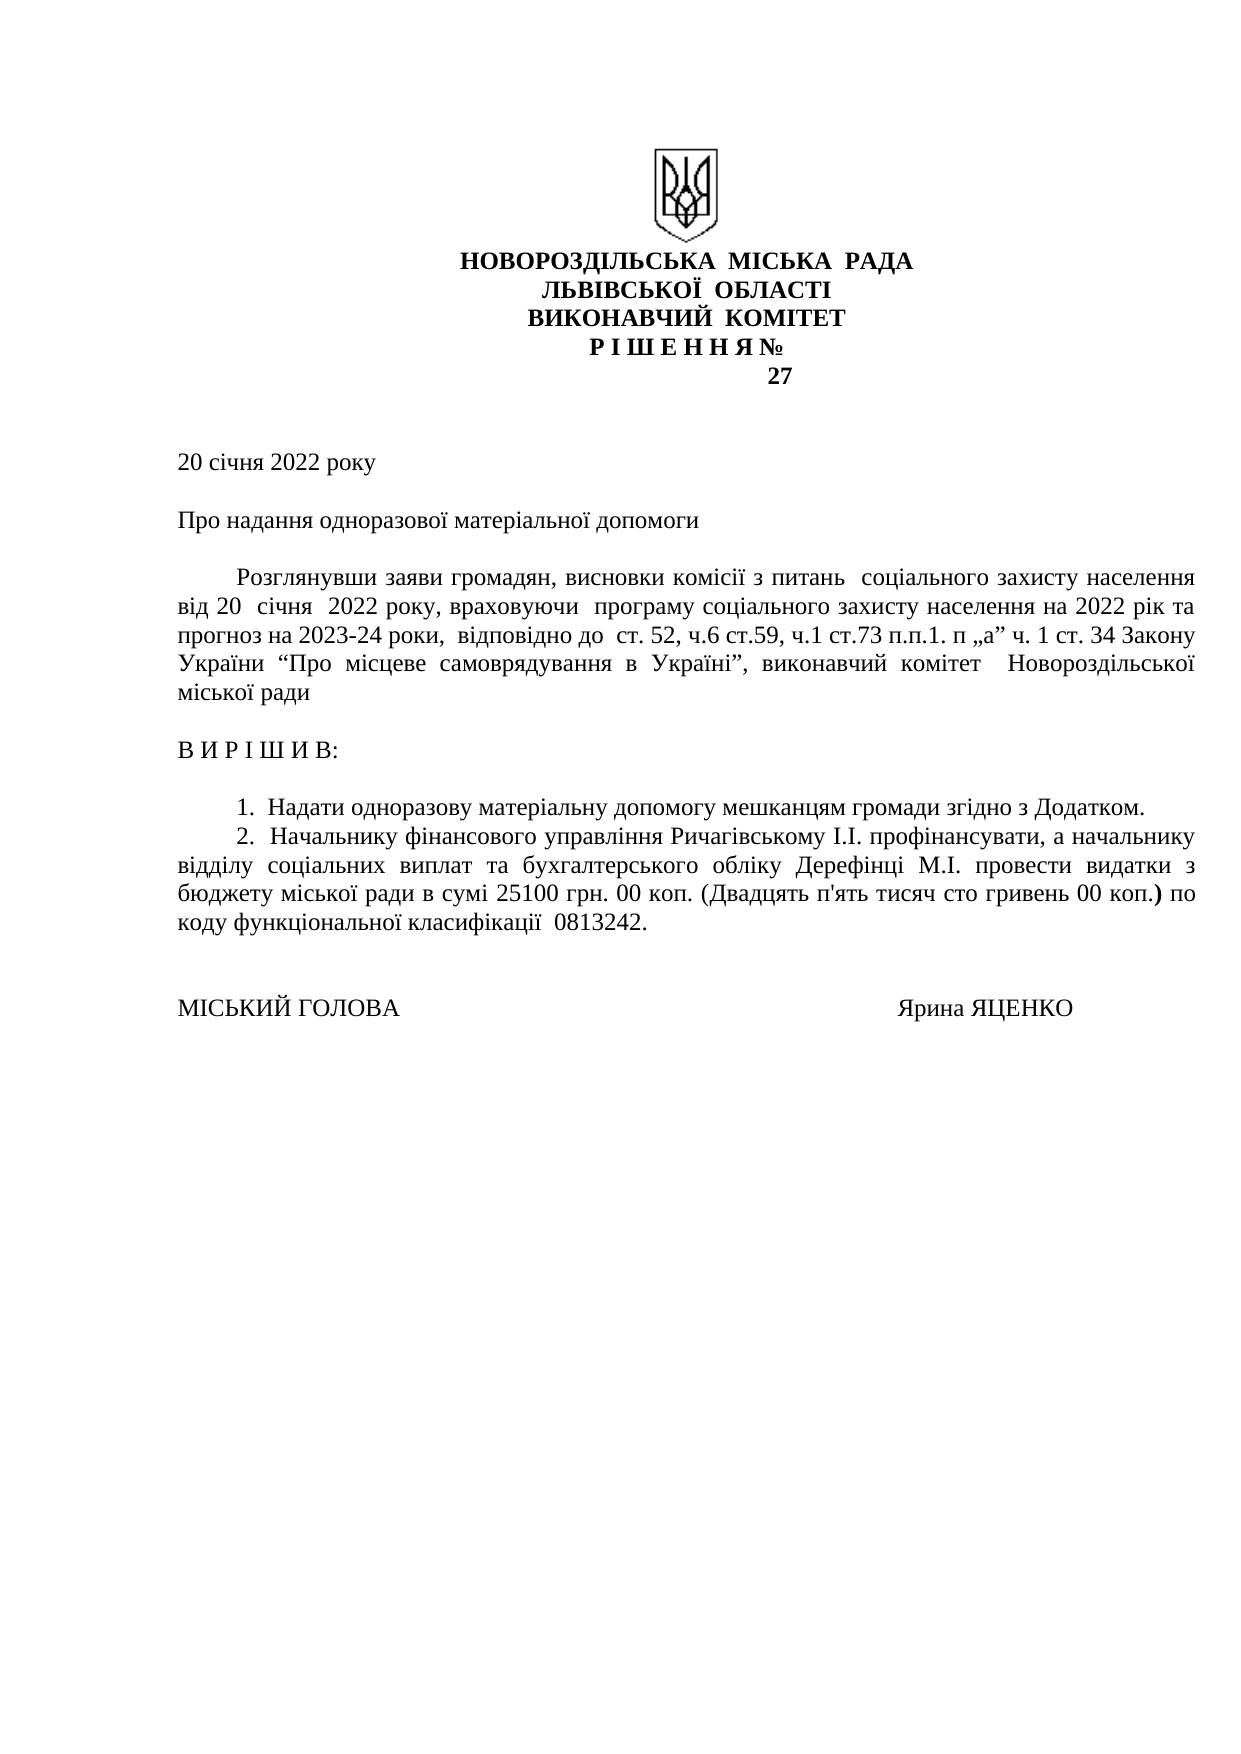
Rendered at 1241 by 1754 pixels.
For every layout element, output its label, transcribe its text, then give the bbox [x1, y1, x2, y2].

text Р І Ш Е Н Н Я № [177, 332, 1196, 361]
text МІСЬКИЙ ГОЛОВА Ярина ЯЦЕНКО [177, 993, 1196, 1022]
text Про надання одноразової матеріальної допомоги [177, 505, 1196, 533]
text 1. Надати одноразову матеріальну допомогу мешканцям громади згідно з Додатком. [177, 792, 1196, 821]
picture [592, 146, 781, 246]
text ЛЬВІВСЬКОЇ ОБЛАСТІ [177, 275, 1196, 303]
text 27 [177, 361, 1196, 390]
text НОВОРОЗДІЛЬСЬКА МІСЬКА РАДА [177, 246, 1196, 275]
text Розглянувши заяви громадян, висновки комісії з питань соціального захисту населення від 20 січня 2022 року, враховуючи програму соціального захисту населення на 2022 рік та прогноз на 2023-24 роки, відповідно до ст. 52, ч.6 ст.59, ч.1 ст.73 п.п.1. п „а” ч. 1 ст. 34 Закону України “Про місцеве самоврядування в Україні”, виконавчий комітет Новороздільської міської ради [177, 562, 1196, 706]
text 20 січня 2022 року [177, 447, 1196, 476]
text В И Р І Ш И В: [177, 735, 1196, 763]
text 2. Начальнику фінансового управління Ричагівському І.І. профінансувати, а начальнику відділу соціальних виплат та бухгалтерського обліку Дерефінці М.І. провести видатки з бюджету міської ради в сумі 25100 грн. 00 коп. (Двадцять п'ять тисяч сто гривень 00 коп.) по коду функціональної класифікації 0813242. [177, 821, 1196, 936]
text ВИКОНАВЧИЙ КОМІТЕТ [177, 303, 1196, 332]
